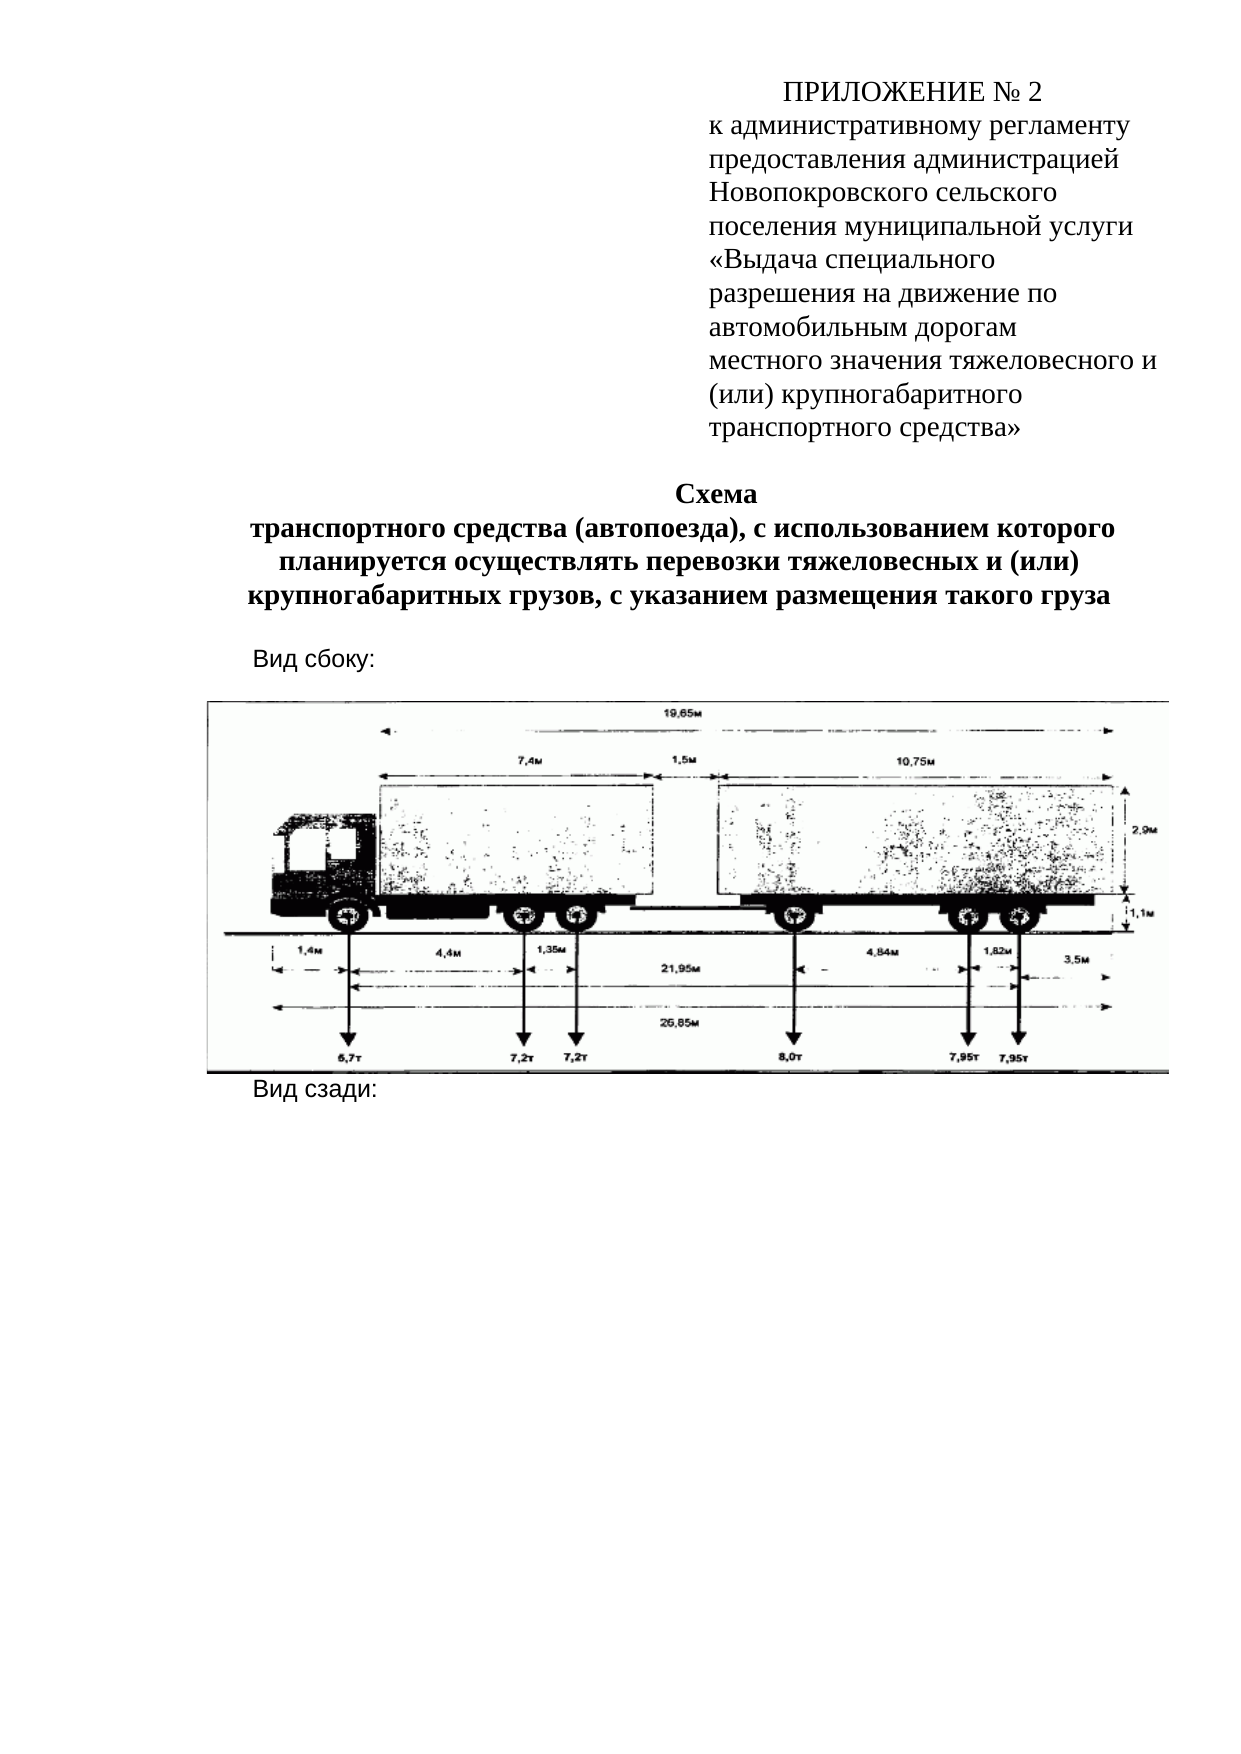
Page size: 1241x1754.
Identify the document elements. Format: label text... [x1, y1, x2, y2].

text Схема транспортного средства (автопоезда), с использованием которого планируется осуществлять перевозки тяжеловесных и (или) крупногабаритных грузов, с указанием размещения такого груза [177, 476, 1181, 611]
text ПРИЛОЖЕНИЕ № 2 [709, 74, 1181, 107]
text «Выдача специального [709, 242, 1181, 275]
text к административному регламенту предоставления администрацией Новопокровского сельского поселения муниципальной услуги [709, 107, 1181, 242]
text местного значения тяжеловесного и (или) крупногабаритного транспортного средства» [709, 342, 1181, 443]
text Вид сбоку: [177, 644, 1181, 673]
text автомобильным дорогам [709, 309, 1181, 342]
text разрешения на движение по [709, 275, 1181, 309]
text Вид сзади: [177, 1074, 1181, 1102]
picture [206, 701, 1169, 1074]
